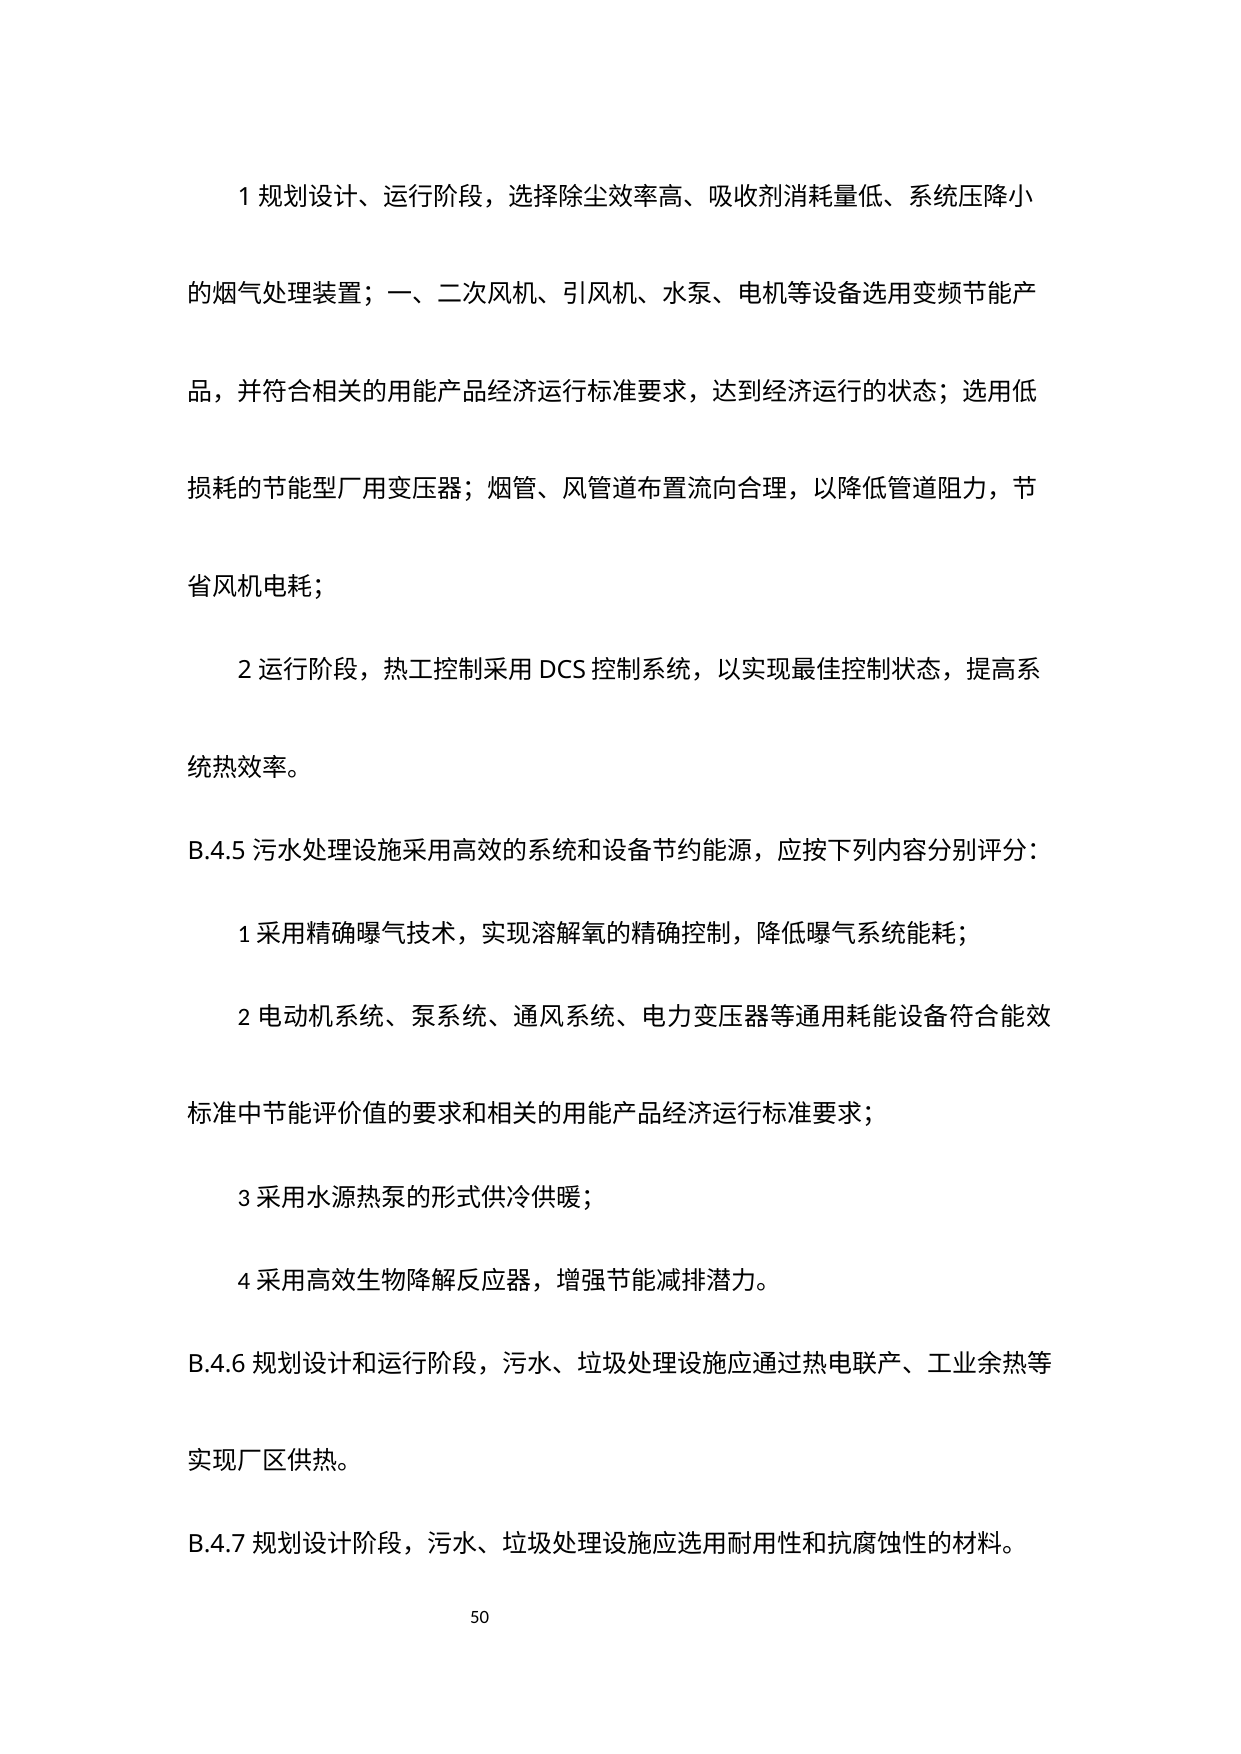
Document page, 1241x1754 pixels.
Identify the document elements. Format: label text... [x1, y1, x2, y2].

text 1 规划设计、运行阶段，选择除尘效率高、吸收剂消耗量低、系统压降小的烟气处理装置；一、二次风机、引风机、水泵、电机等设备选用变频节能产品，并符合相关的用能产品经济运行标准要求，达到经济运行的状态；选用低损耗的节能型厂用变压器；烟管、风管道布置流向合理，以降低管道阻力，节省风机电耗； [187, 162, 1053, 617]
text B.4.7 规划设计阶段，污水、垃圾处理设施应选用耐用性和抗腐蚀性的材料。 [187, 1509, 1053, 1574]
text 2 运行阶段，热工控制采用DCS控制系统，以实现最佳控制状态，提高系统热效率。 [187, 635, 1053, 798]
text 2 电动机系统、泵系统、通风系统、电力变压器等通用耗能设备符合能效标准中节能评价值的要求和相关的用能产品经济运行标准要求； [187, 982, 1053, 1144]
text B.4.6 规划设计和运行阶段，污水、垃圾处理设施应通过热电联产、工业余热等实现厂区供热。 [187, 1329, 1053, 1491]
text 4 采用高效生物降解反应器，增强节能减排潜力。 [187, 1246, 1053, 1311]
text B.4.5 污水处理设施采用高效的系统和设备节约能源，应按下列内容分别评分： [187, 816, 1053, 881]
text 3 采用水源热泵的形式供冷供暖； [187, 1163, 1053, 1228]
text 1 采用精确曝气技术，实现溶解氧的精确控制，降低曝气系统能耗； [187, 899, 1053, 964]
